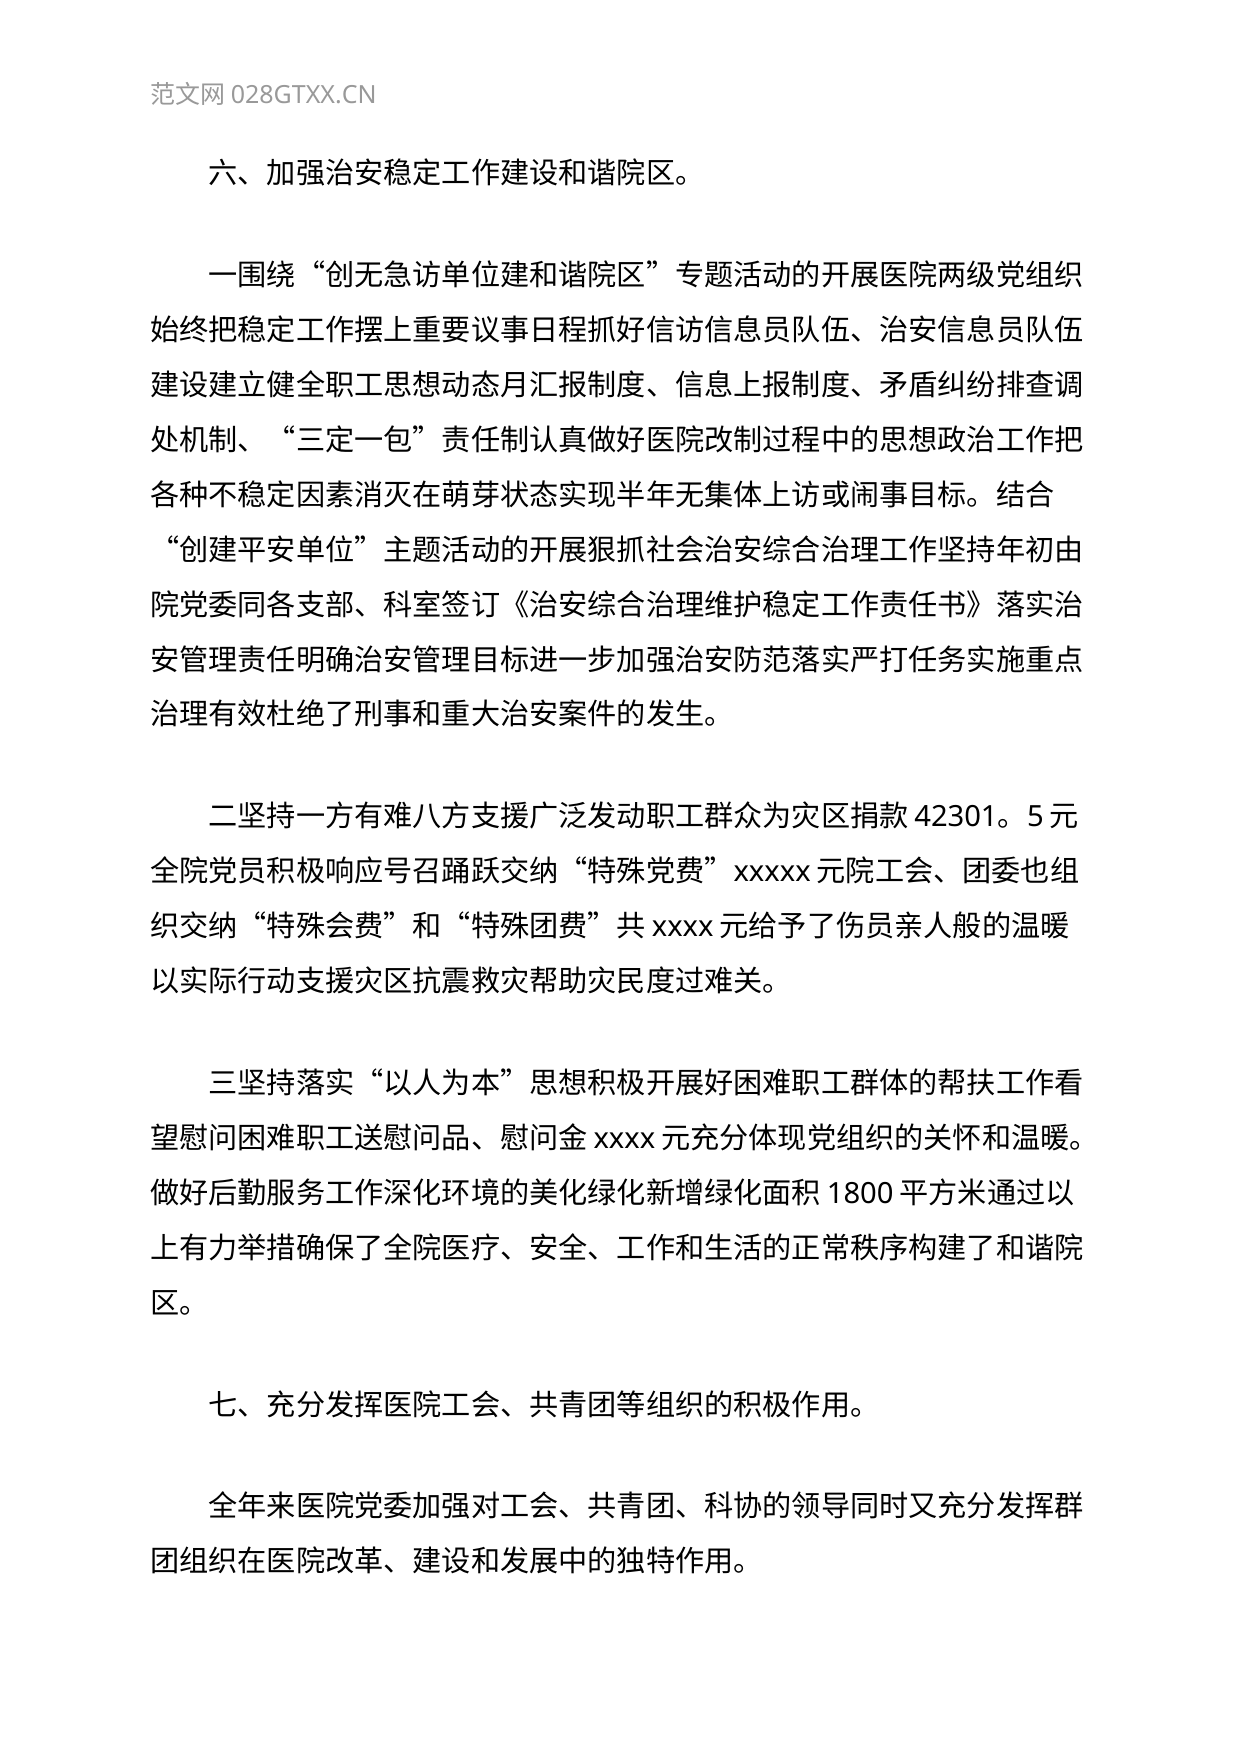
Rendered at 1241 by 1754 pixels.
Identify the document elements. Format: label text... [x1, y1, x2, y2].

text 一围绕“创无急访单位建和谐院区”专题活动的开展医院两级党组织始终把稳定工作摆上重要议事日程抓好信访信息员队伍、治安信息员队伍建设建立健全职工思想动态月汇报制度、信息上报制度、矛盾纠纷排查调处机制、“三定一包”责任制认真做好医院改制过程中的思想政治工作把各种不稳定因素消灭在萌芽状态实现半年无集体上访或闹事目标。结合“创建平安单位”主题活动的开展狠抓社会治安综合治理工作坚持年初由院党委同各支部、科室签订《治安综合治理维护稳定工作责任书》落实治安管理责任明确治安管理目标进一步加强治安防范落实严打任务实施重点治理有效杜绝了刑事和重大治安案件的发生。 [150, 252, 1090, 733]
text 七、充分发挥医院工会、共青团等组织的积极作用。 [150, 1381, 1090, 1423]
text 三坚持落实“以人为本”思想积极开展好困难职工群体的帮扶工作看望慰问困难职工送慰问品、慰问金xxxx元充分体现党组织的关怀和温暖。做好后勤服务工作深化环境的美化绿化新增绿化面积1800平方米通过以上有力举措确保了全院医疗、安全、工作和生活的正常秩序构建了和谐院区。 [150, 1059, 1090, 1322]
text 六、加强治安稳定工作建设和谐院区。 [150, 150, 1090, 192]
text 二坚持一方有难八方支援广泛发动职工群众为灾区捐款42301。5元全院党员积极响应号召踊跃交纳“特殊党费”xxxxx元院工会、团委也组织交纳“特殊会费”和“特殊团费”共xxxx元给予了伤员亲人般的温暖以实际行动支援灾区抗震救灾帮助灾民度过难关。 [150, 793, 1090, 1000]
text 全年来医院党委加强对工会、共青团、科协的领导同时又充分发挥群团组织在医院改革、建设和发展中的独特作用。 [150, 1483, 1090, 1580]
